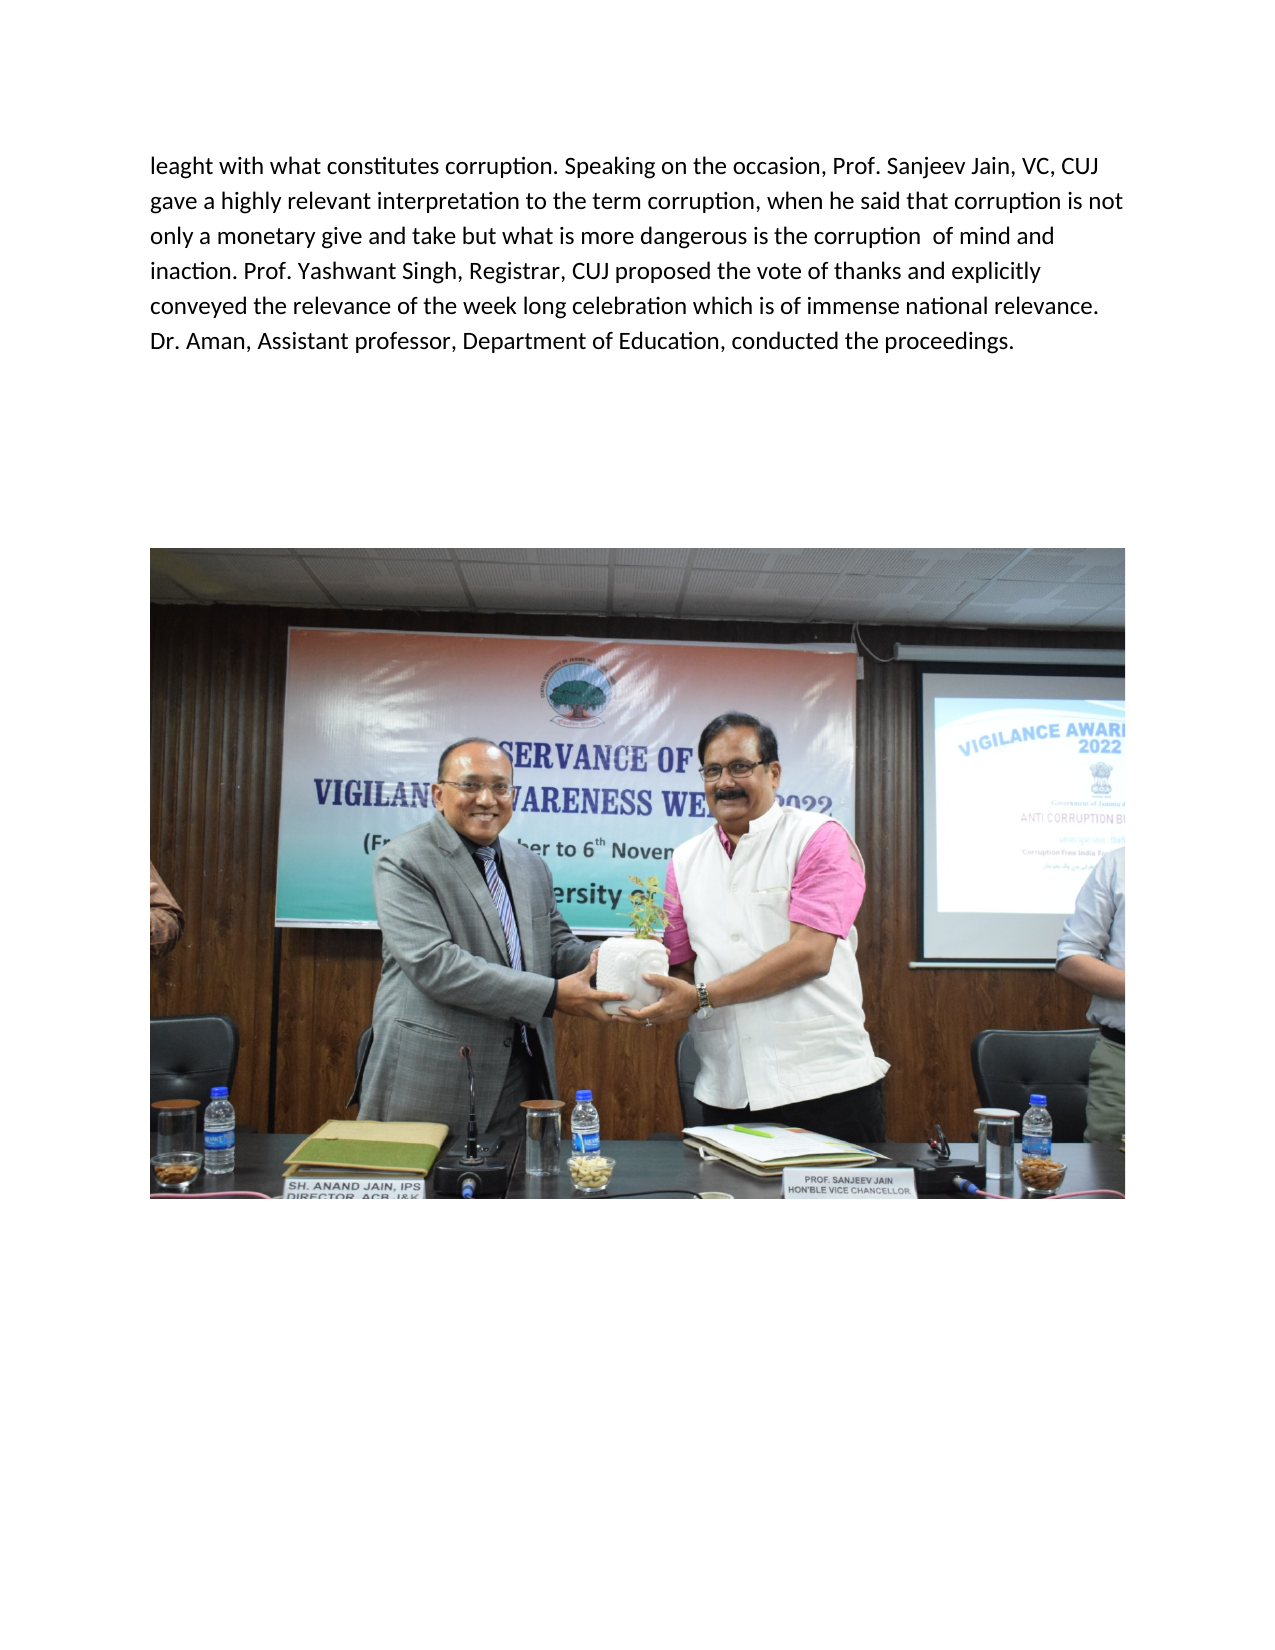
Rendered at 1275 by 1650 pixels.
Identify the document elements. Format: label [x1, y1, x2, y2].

picture [150, 548, 1125, 1199]
text [150, 150, 1125, 356]
